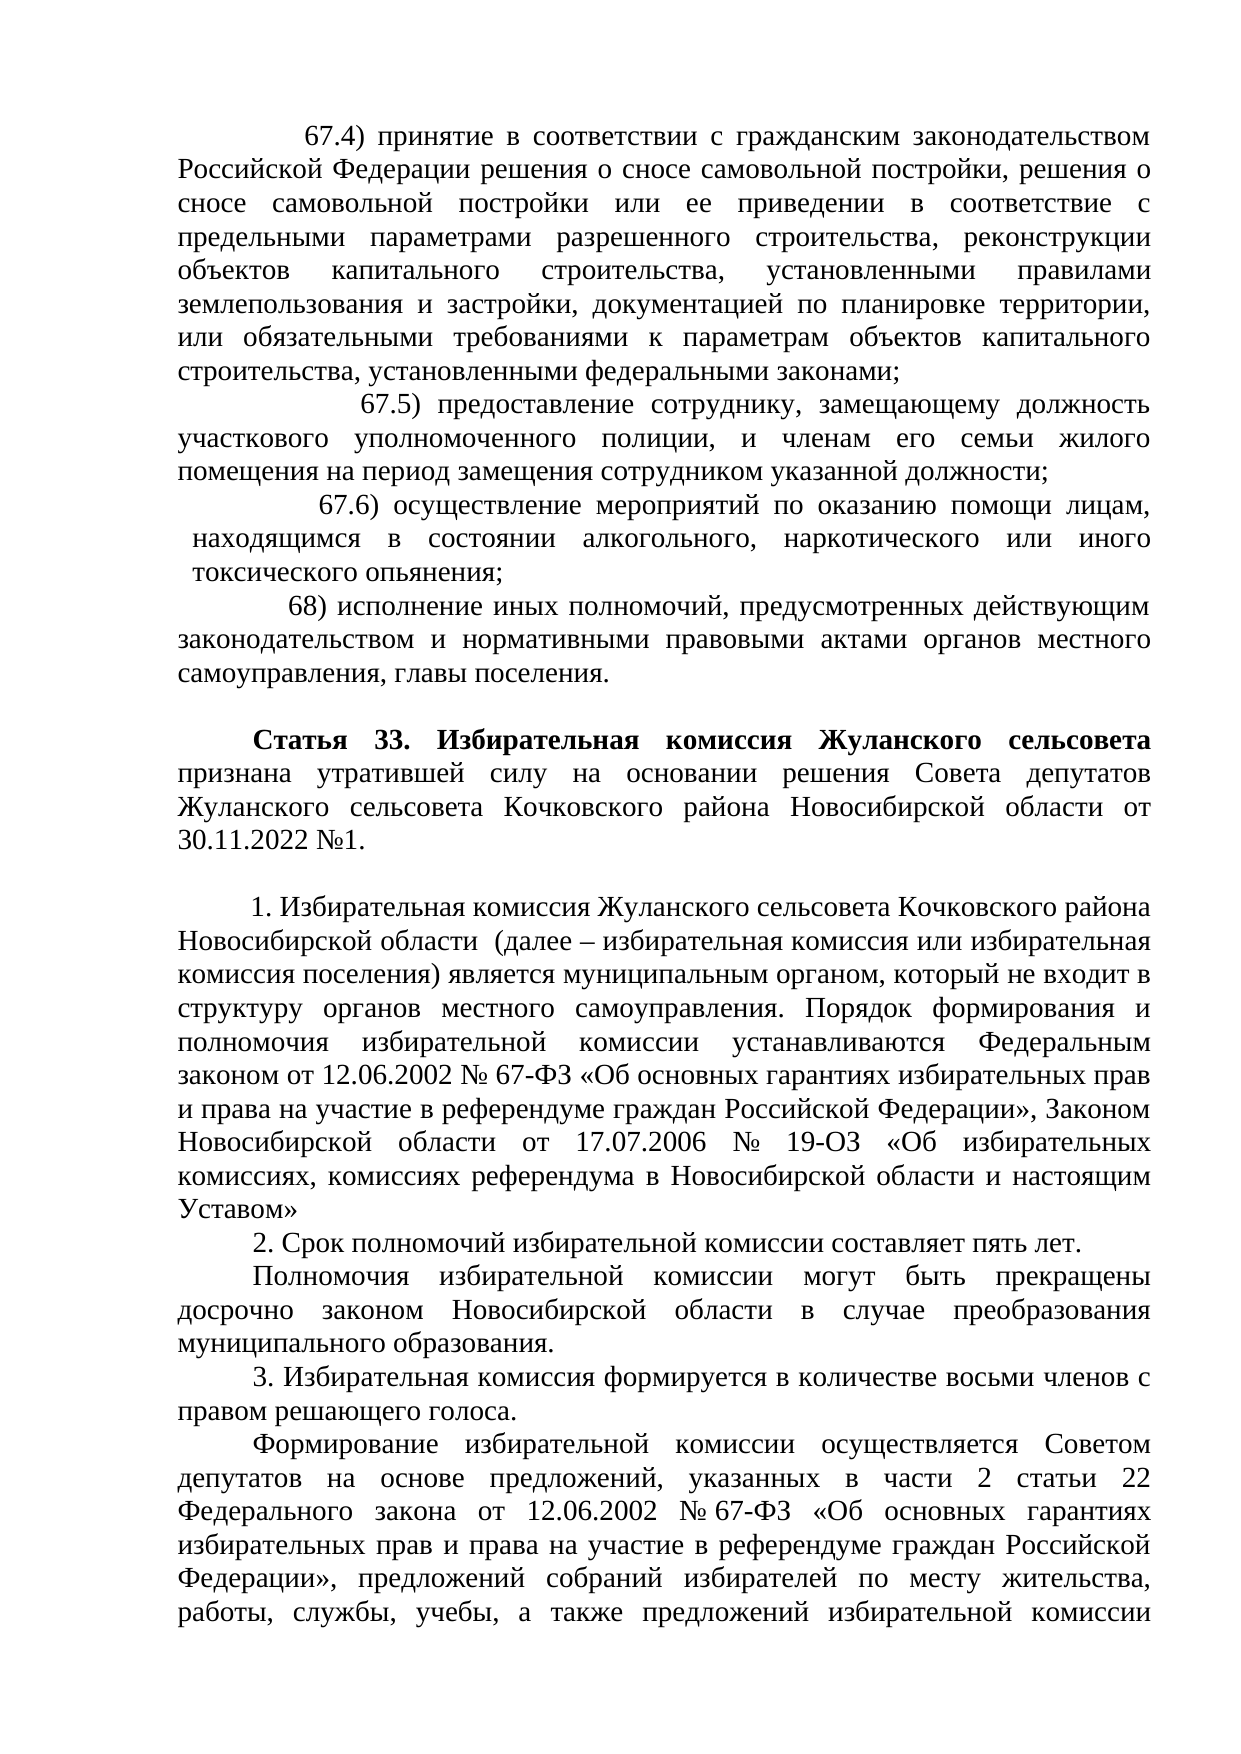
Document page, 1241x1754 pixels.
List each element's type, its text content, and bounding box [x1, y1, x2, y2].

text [177, 1426, 1152, 1627]
text 3. Избирательная комиссия формируется в количестве восьми членов с правом решающего голоса. [177, 1359, 1152, 1426]
text 67.6) осуществление мероприятий по оказанию помощи лицам, находящимся в состоянии алкогольного, наркотического или иного токсического опьянения; [192, 487, 1152, 588]
text 1. Избирательная комиссия Жуланского сельсовета Кочковского района Новосибирской области (далее – избирательная комиссия или избирательная комиссия поселения) является муниципальным органом, который не входит в структуру органов местного самоуправления. Порядок формирования и полномочия избирательной комиссии устанавливаются Федеральным законом от 12.06.2002 № 67-ФЗ «Об основных гарантиях избирательных прав и права на участие в референдуме граждан Российской Федерации», Законом Новосибирской области от 17.07.2006 № 19-ОЗ «Об избирательных комиссиях, комиссиях референдума в Новосибирской области и настоящим Уставом» [177, 889, 1152, 1225]
text 67.4) принятие в соответствии с гражданским законодательством Российской Федерации решения о сносе самовольной постройки, решения о сносе самовольной постройки или ее приведении в соответствие с предельными параметрами разрешенного строительства, реконструкции объектов капитального строительства, установленными правилами землепользования и застройки, документацией по планировке территории, или обязательными требованиями к параметрам объектов капитального строительства, установленными федеральными законами; [177, 118, 1152, 386]
text 67.5) предоставление сотруднику, замещающему должность участкового уполномоченного полиции, и членам его семьи жилого помещения на период замещения сотрудником указанной должности; [177, 386, 1152, 487]
text 68) исполнение иных полномочий, предусмотренных действующим законодательством и нормативными правовыми актами органов местного самоуправления, главы поселения. [177, 588, 1152, 688]
text Статья 33. Избирательная комиссия Жуланского сельсовета признана утратившей силу на основании решения Совета депутатов Жуланского сельсовета Кочковского района Новосибирской области от 30.11.2022 №1. [177, 722, 1152, 856]
text Полномочия избирательной комиссии могут быть прекращены досрочно законом Новосибирской области в случае преобразования муниципального образования. [177, 1258, 1152, 1359]
text 2. Срок полномочий избирательной комиссии составляет пять лет. [177, 1225, 1152, 1258]
